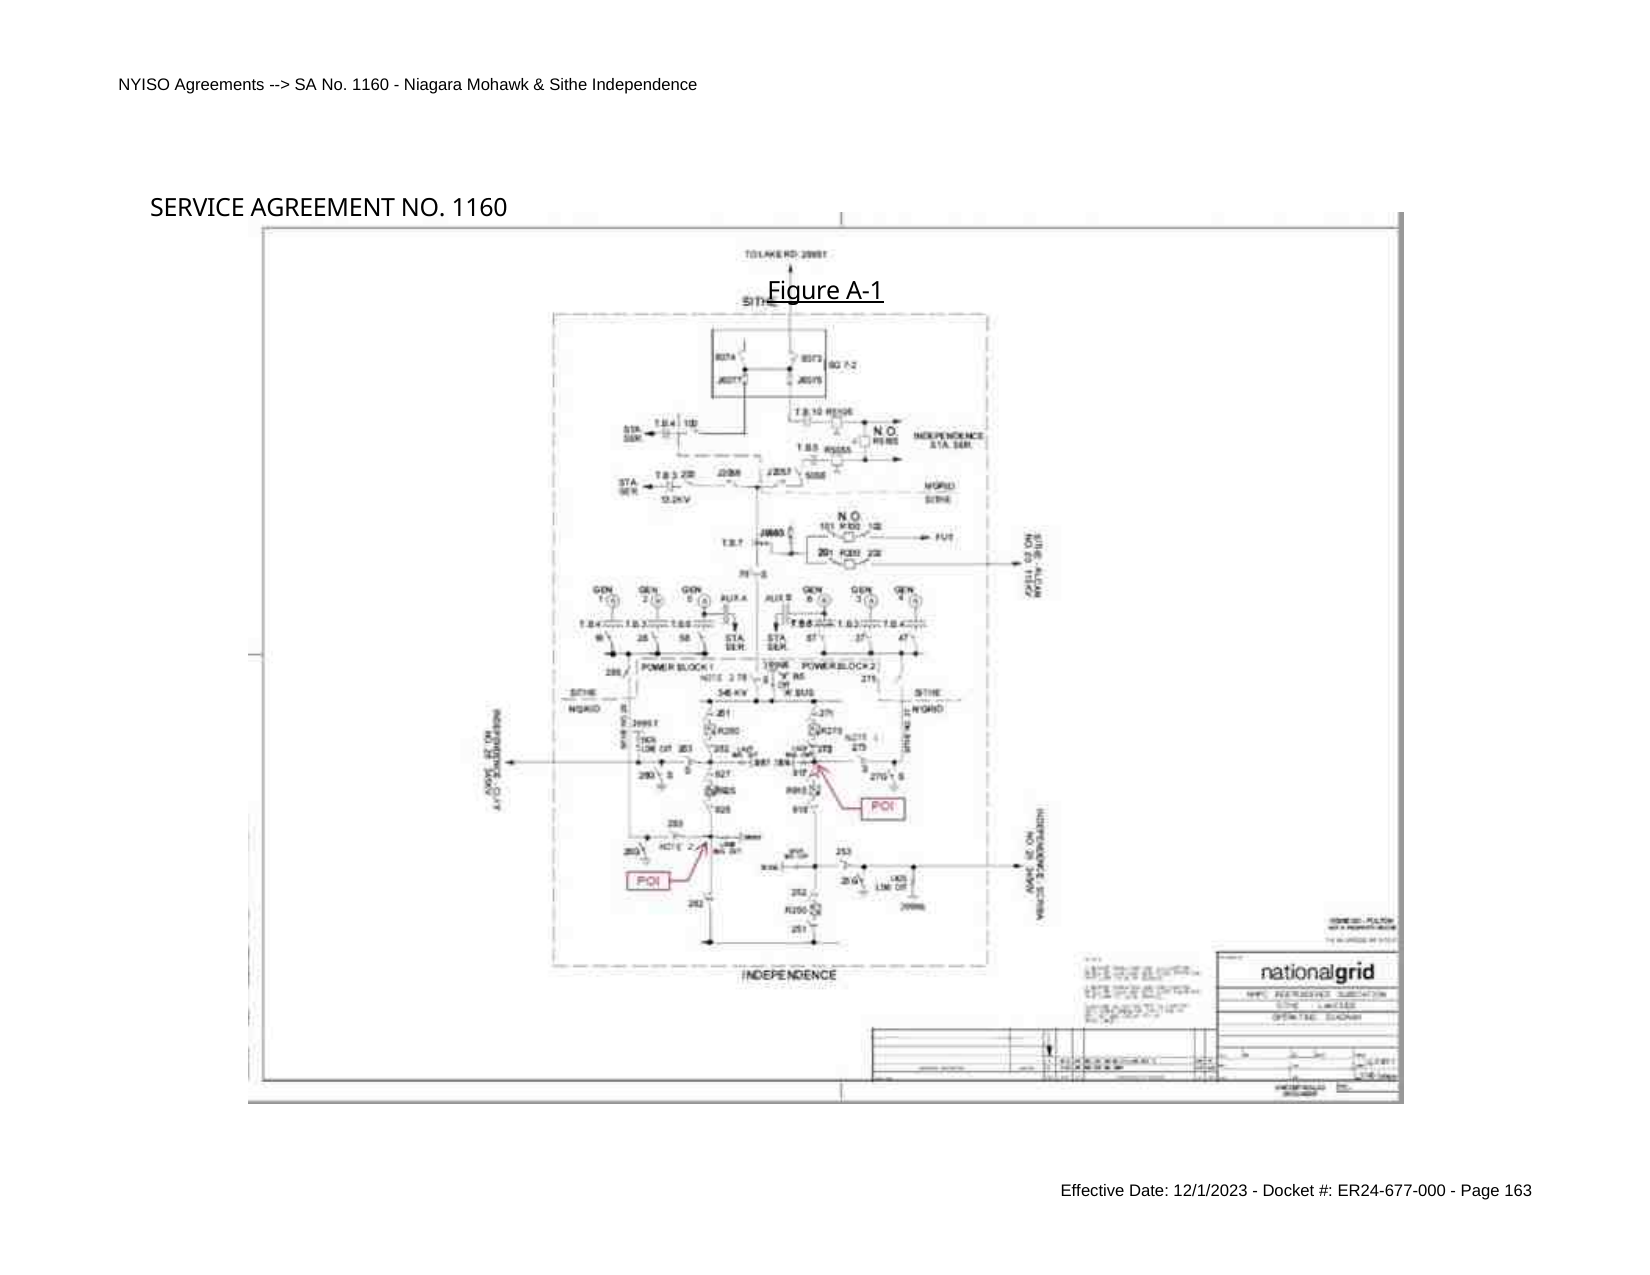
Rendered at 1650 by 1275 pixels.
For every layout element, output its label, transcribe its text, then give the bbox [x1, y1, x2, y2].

text Figure A-1 [150, 276, 1650, 305]
picture [248, 305, 1404, 1104]
picture [248, 222, 1404, 276]
text SERVICE AGREEMENT NO. 1160 [150, 194, 1650, 222]
